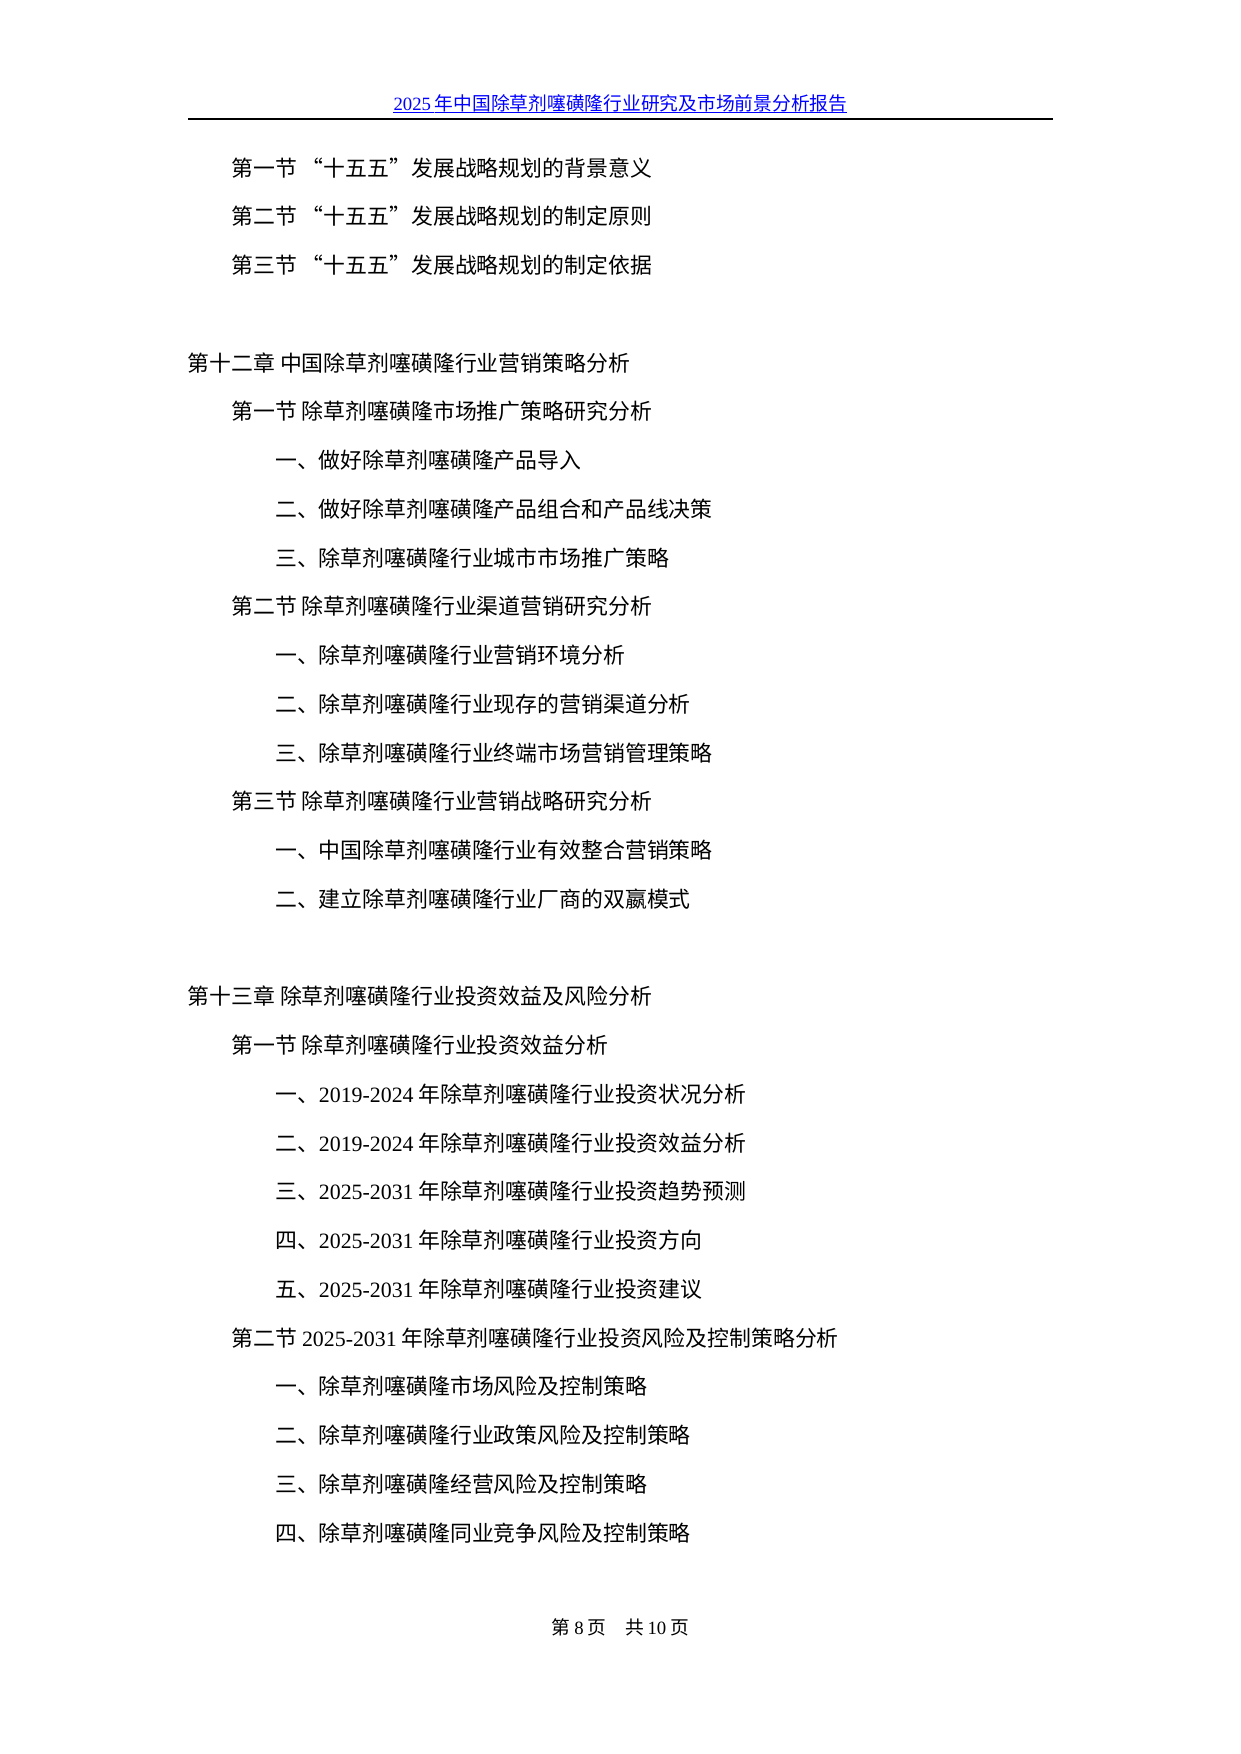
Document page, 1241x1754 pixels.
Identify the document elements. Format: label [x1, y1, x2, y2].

text [187, 150, 1053, 1548]
